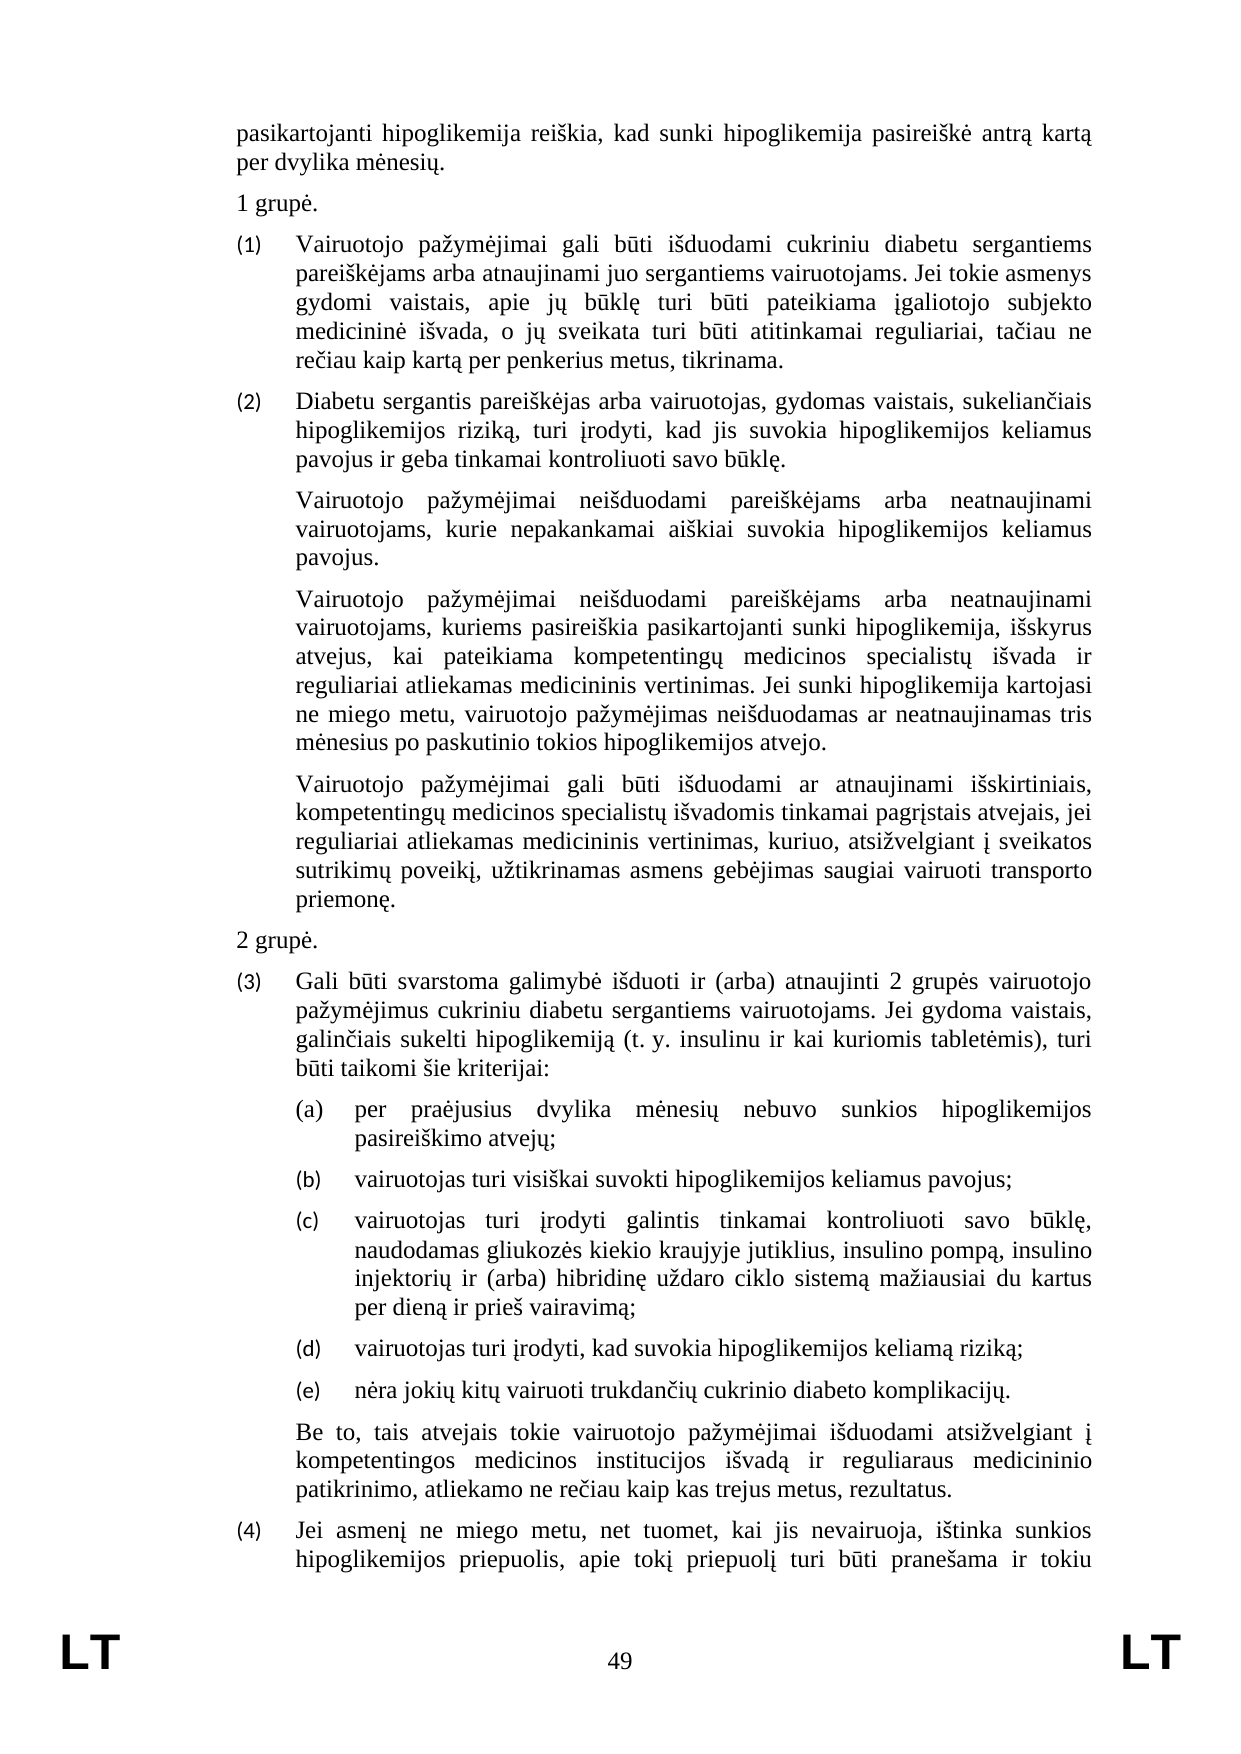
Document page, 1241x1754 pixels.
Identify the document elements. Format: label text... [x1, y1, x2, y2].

text Vairuotojo pažymėjimai neišduodami pareiškėjams arba neatnaujinami vairuotojams, kurie nepakankamai aiškiai suvokia hipoglikemijos keliamus pavojus. [295, 485, 1093, 571]
text 2 grupė. [236, 925, 1093, 954]
text 1 grupė. [236, 188, 1093, 217]
list nėra jokių kitų vairuoti trukdančių cukrinio diabeto komplikacijų. [295, 1375, 1093, 1404]
list Diabetu sergantis pareiškėjas arba vairuotojas, gydomas vaistais, sukeliančiais hipoglikemijos riziką, turi įrodyti, kad jis suvokia hipoglikemijos keliamus pavojus ir geba tinkamai kontroliuoti savo būklę. [236, 386, 1093, 472]
list vairuotojas turi įrodyti galintis tinkamai kontroliuoti savo būklę, naudodamas gliukozės kiekio kraujyje jutiklius, insulino pompą, insulino injektorių ir (arba) hibridinę uždaro ciklo sistemą mažiausiai du kartus per dieną ir prieš vairavimą; [295, 1206, 1093, 1321]
text pasikartojanti hipoglikemija reiškia, kad sunki hipoglikemija pasireiškė antrą kartą per dvylika mėnesių. [236, 118, 1093, 176]
text Vairuotojo pažymėjimai neišduodami pareiškėjams arba neatnaujinami vairuotojams, kuriems pasireiškia pasikartojanti sunki hipoglikemija, išskyrus atvejus, kai pateikiama kompetentingų medicinos specialistų išvada ir reguliariai atliekamas medicininis vertinimas. Jei sunki hipoglikemija kartojasi ne miego metu, vairuotojo pažymėjimas neišduodamas ar neatnaujinamas tris mėnesius po paskutinio tokios hipoglikemijos atvejo. [295, 584, 1093, 756]
list vairuotojas turi įrodyti, kad suvokia hipoglikemijos keliamą riziką; [295, 1333, 1093, 1362]
list Vairuotojo pažymėjimai gali būti išduodami cukriniu diabetu sergantiems pareiškėjams arba atnaujinami juo sergantiems vairuotojams. Jei tokie asmenys gydomi vaistais, apie jų būklę turi būti pateikiama įgaliotojo subjekto medicininė išvada, o jų sveikata turi būti atitinkamai reguliariai, tačiau ne rečiau kaip kartą per penkerius metus, tikrinama. [236, 229, 1093, 373]
text Vairuotojo pažymėjimai gali būti išduodami ar atnaujinami išskirtiniais, kompetentingų medicinos specialistų išvadomis tinkamai pagrįstais atvejais, jei reguliariai atliekamas medicininis vertinimas, kuriuo, atsižvelgiant į sveikatos sutrikimų poveikį, užtikrinamas asmens gebėjimas saugiai vairuoti transporto priemonę. [295, 769, 1093, 912]
list vairuotojas turi visiškai suvokti hipoglikemijos keliamus pavojus; [295, 1164, 1093, 1193]
list per praėjusius dvylika mėnesių nebuvo sunkios hipoglikemijos pasireiškimo atvejų; [295, 1094, 1093, 1152]
text Be to, tais atvejais tokie vairuotojo pažymėjimai išduodami atsižvelgiant į kompetentingos medicinos institucijos išvadą ir reguliaraus medicininio patikrinimo, atliekamo ne rečiau kaip kas trejus metus, rezultatus. [295, 1417, 1093, 1503]
list Gali būti svarstoma galimybė išduoti ir (arba) atnaujinti 2 grupės vairuotojo pažymėjimus cukriniu diabetu sergantiems vairuotojams. Jei gydoma vaistais, galinčiais sukelti hipoglikemiją (t. y. insulinu ir kai kuriomis tabletėmis), turi būti taikomi šie kriterijai: [236, 966, 1093, 1082]
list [236, 1515, 1093, 1573]
